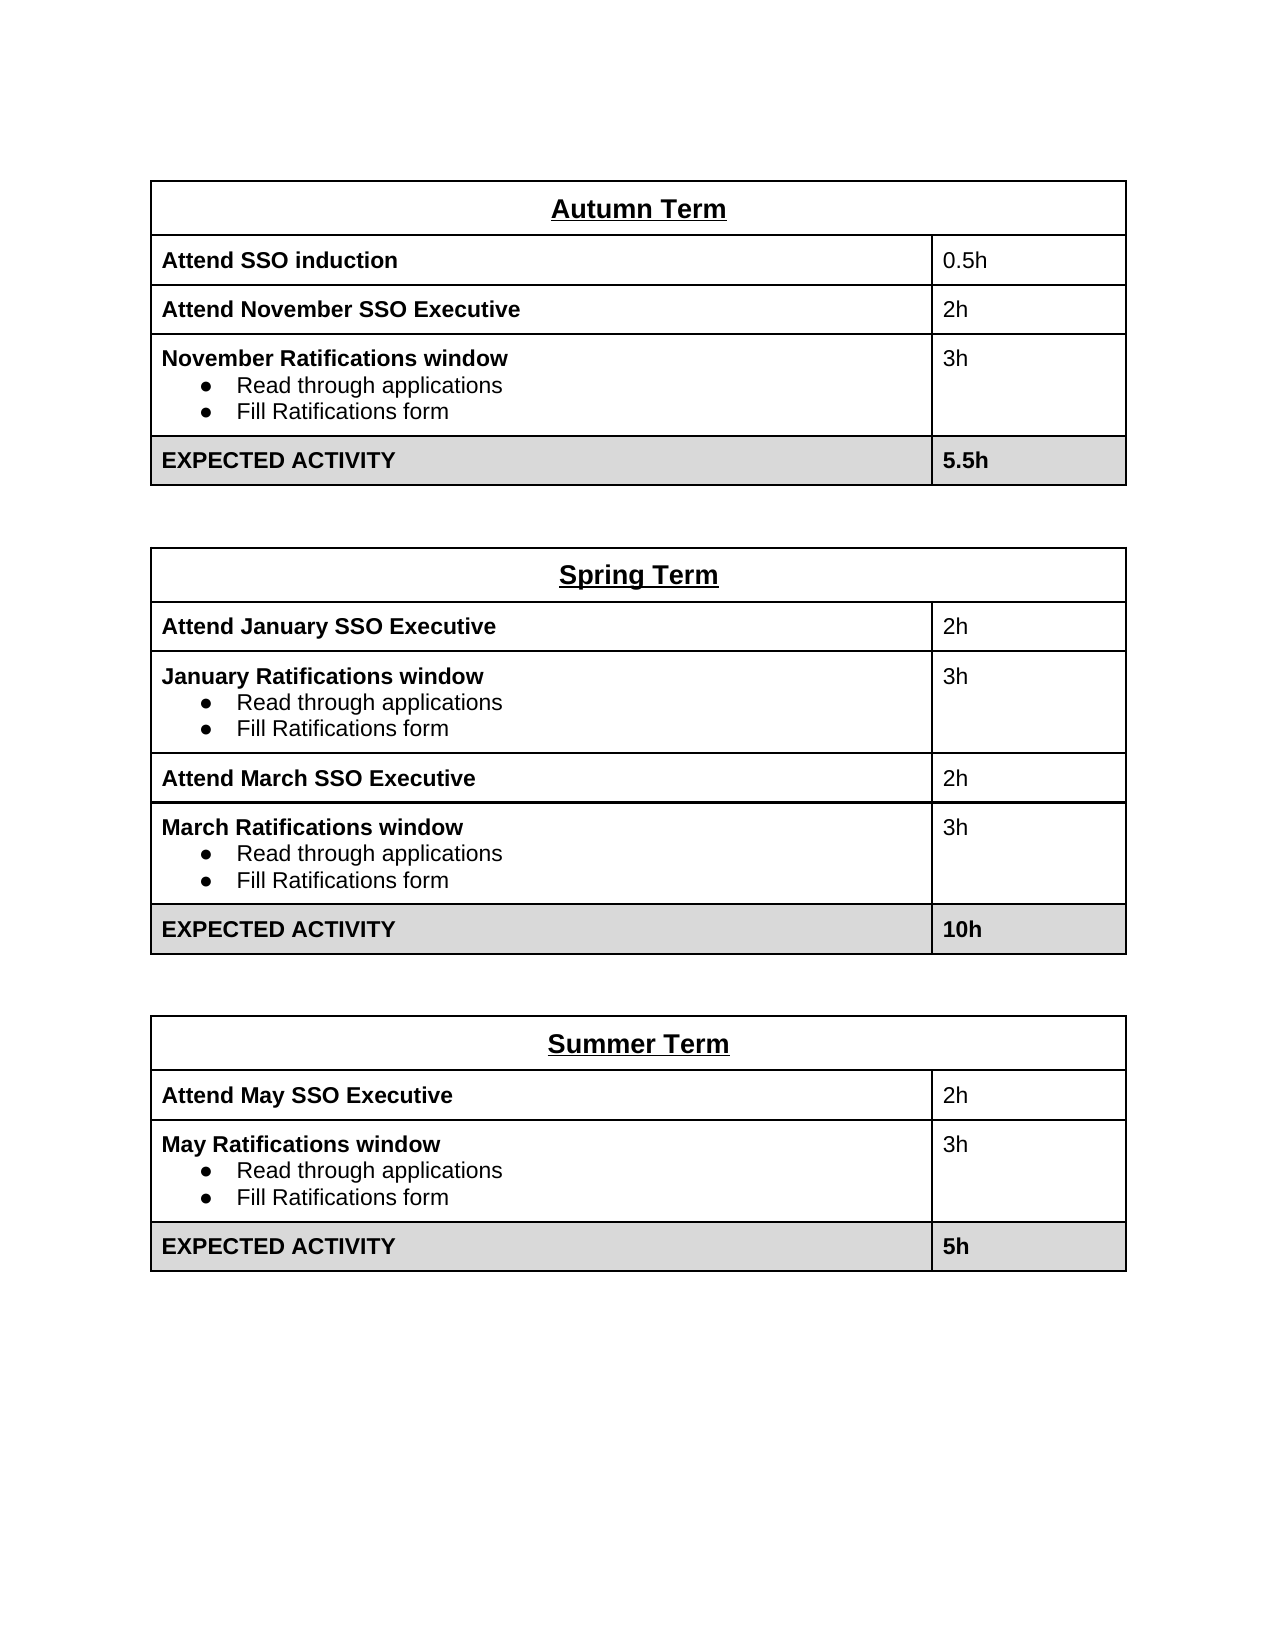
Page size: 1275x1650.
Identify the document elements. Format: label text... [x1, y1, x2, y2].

table_cell Attend March SSO Executive [152, 754, 931, 801]
table_cell 0.5h [933, 236, 1125, 284]
table_cell EXPECTED ACTIVITY [152, 905, 931, 953]
table_cell 3h [933, 335, 1125, 435]
table_cell Attend January SSO Executive [152, 603, 931, 650]
table_cell May Ratifications window Read through applications Fill Ratifications form [152, 1121, 931, 1221]
table_header Summer Term [152, 1017, 1125, 1069]
table_cell 3h [933, 1121, 1125, 1221]
table_cell Attend SSO induction [152, 236, 931, 284]
table_cell 2h [933, 286, 1125, 333]
table_header Spring Term [152, 549, 1125, 601]
table_cell March Ratifications window Read through applications Fill Ratifications form [152, 804, 931, 903]
table_cell 2h [933, 1071, 1125, 1118]
table_cell 5h [933, 1223, 1125, 1270]
table_cell 2h [933, 603, 1125, 650]
table_cell 10h [933, 905, 1125, 953]
table_cell 3h [933, 804, 1125, 903]
table_header Autumn Term [152, 182, 1125, 234]
table_cell November Ratifications window Read through applications Fill Ratifications form [152, 335, 931, 435]
table_cell 5.5h [933, 437, 1125, 484]
table_cell Attend May SSO Executive [152, 1071, 931, 1118]
table_cell EXPECTED ACTIVITY [152, 1223, 931, 1270]
table_cell 2h [933, 754, 1125, 801]
table_cell 3h [933, 652, 1125, 752]
table_cell January Ratifications window Read through applications Fill Ratifications form [152, 652, 931, 752]
table_cell Attend November SSO Executive [152, 286, 931, 333]
table_cell EXPECTED ACTIVITY [152, 437, 931, 484]
